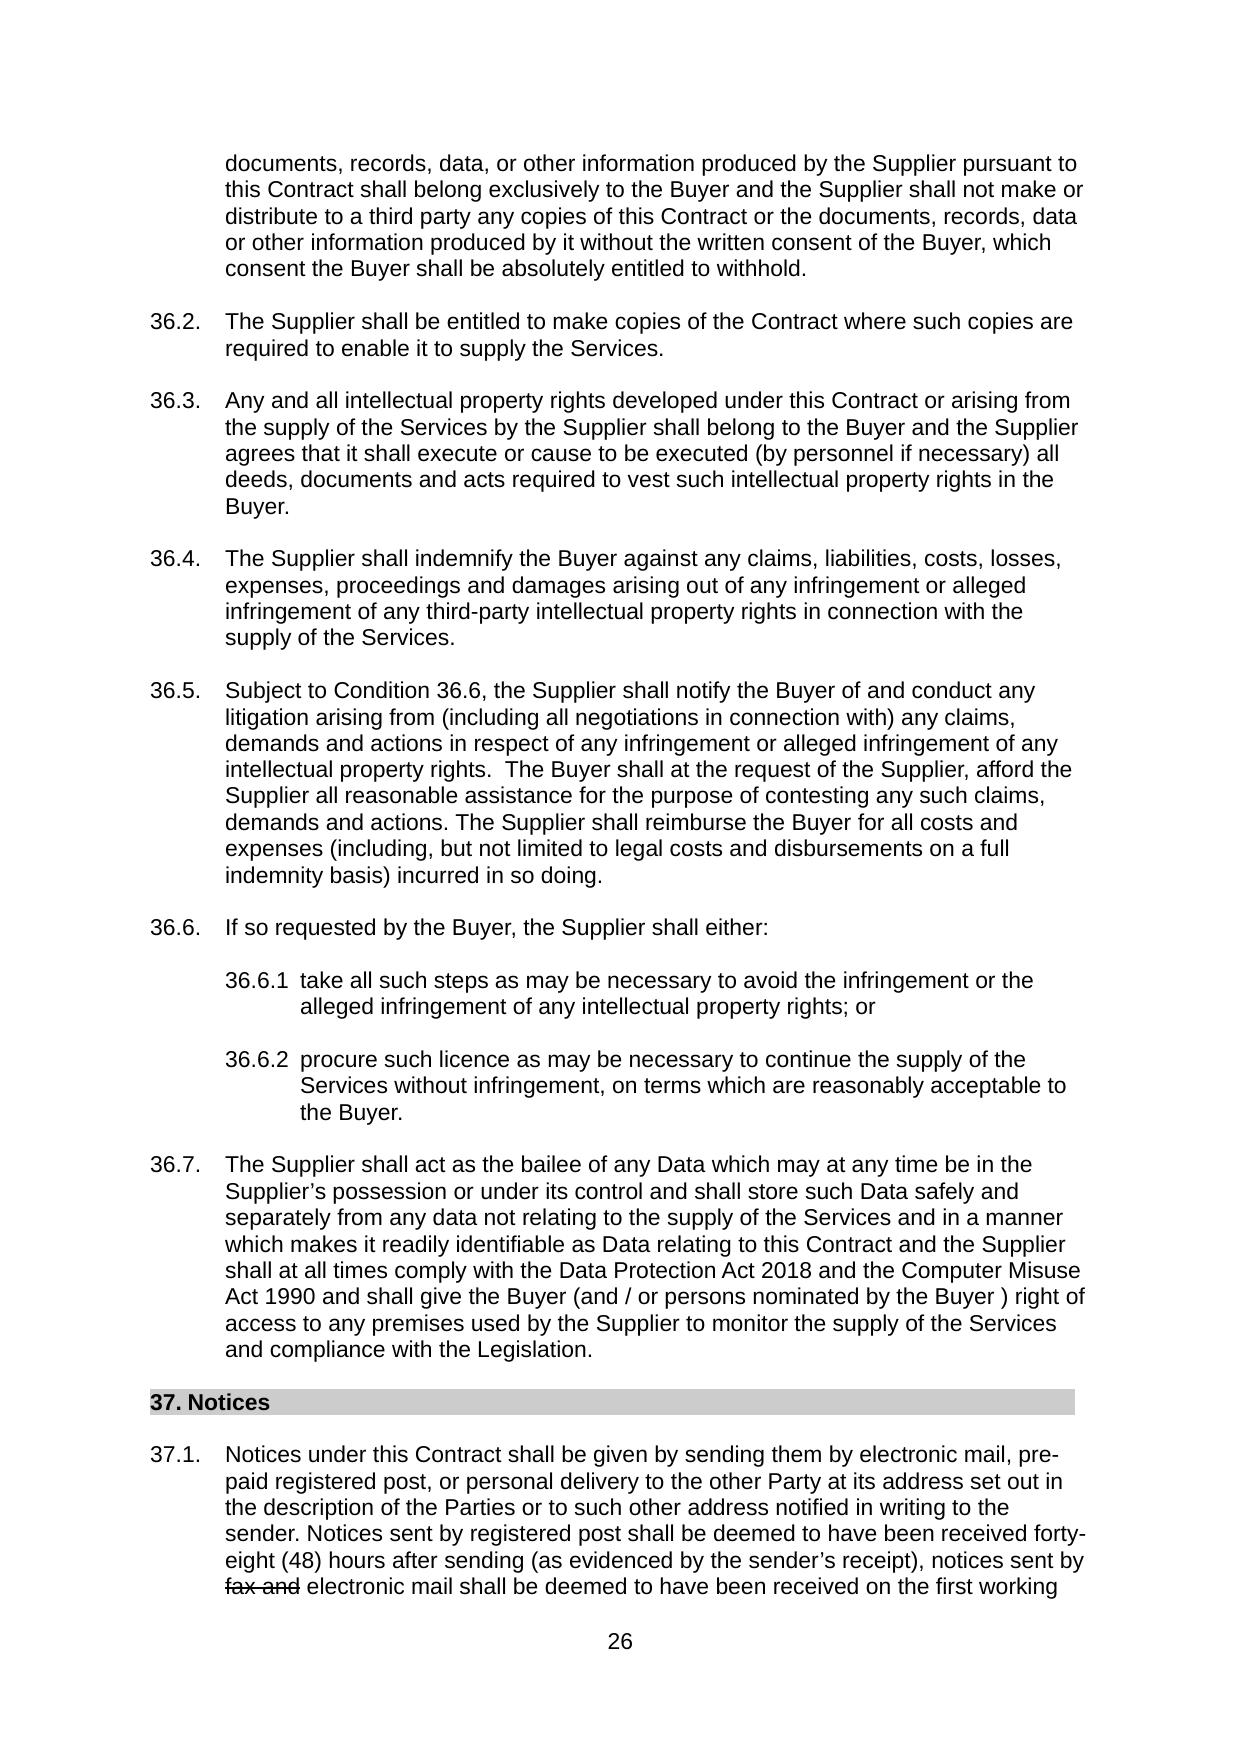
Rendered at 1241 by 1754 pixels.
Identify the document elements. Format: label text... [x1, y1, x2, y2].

text the supply of the Services by the Supplier shall belong to the Buyer and the Supplier agrees that it shall execute or cause to be executed (by personnel if necessary) all deeds, documents and acts required to vest such intellectual property rights in the Buyer. [225, 413, 1090, 519]
list The Supplier shall indemnify the Buyer against any claims, liabilities, costs, losses, [150, 545, 1090, 572]
list Notices under this Contract shall be given by sending them by electronic mail, pre- [150, 1441, 1090, 1468]
list Subject to Condition 36.6, the Supplier shall notify the Buyer of and conduct any [150, 677, 1090, 703]
text documents, records, data, or other information produced by the Supplier pursuant to this Contract shall belong exclusively to the Buyer and the Supplier shall not make or distribute to a third party any copies of this Contract or the documents, records, data or other information produced by it without the written consent of the Buyer, which consent the Buyer shall be absolutely entitled to withhold. [225, 150, 1090, 282]
text 36.6.2 procure such licence as may be necessary to continue the supply of the Services without infringement, on terms which are reasonably acceptable to the Buyer. [225, 1046, 1090, 1125]
list The Supplier shall be entitled to make copies of the Contract where such copies are [150, 308, 1090, 334]
list The Supplier shall act as the bailee of any Data which may at any time be in the [150, 1151, 1090, 1178]
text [225, 1468, 1090, 1599]
text litigation arising from (including all negotiations in connection with) any claims, demands and actions in respect of any infringement or alleged infringement of any intellectual property rights. The Buyer shall at the request of the Supplier, afford the Supplier all reasonable assistance for the purpose of contesting any such claims, demands and actions. The Supplier shall reimburse the Buyer for all costs and expenses (including, but not limited to legal costs and disbursements on a full indemnity basis) incurred in so doing. [225, 703, 1090, 888]
text expenses, proceedings and damages arising out of any infringement or alleged infringement of any third-party intellectual property rights in connection with the supply of the Services. [225, 572, 1090, 651]
list Any and all intellectual property rights developed under this Contract or arising from [150, 387, 1090, 413]
text Supplier’s possession or under its control and shall store such Data safely and separately from any data not relating to the supply of the Services and in a manner which makes it readily identifiable as Data relating to this Contract and the Supplier shall at all times comply with the Data Protection Act 2018 and the Computer Misuse Act 1990 and shall give the Buyer (and / or persons nominated by the Buyer ) right of access to any premises used by the Supplier to monitor the supply of the Services and compliance with the Legislation. [225, 1178, 1090, 1362]
text 36.6.1 take all such steps as may be necessary to avoid the infringement or the alleged infringement of any intellectual property rights; or [225, 967, 1090, 1020]
list If so requested by the Buyer, the Supplier shall either: [150, 914, 1090, 941]
subtitle Notices [150, 1389, 1075, 1415]
text required to enable it to supply the Services. [150, 334, 1090, 361]
